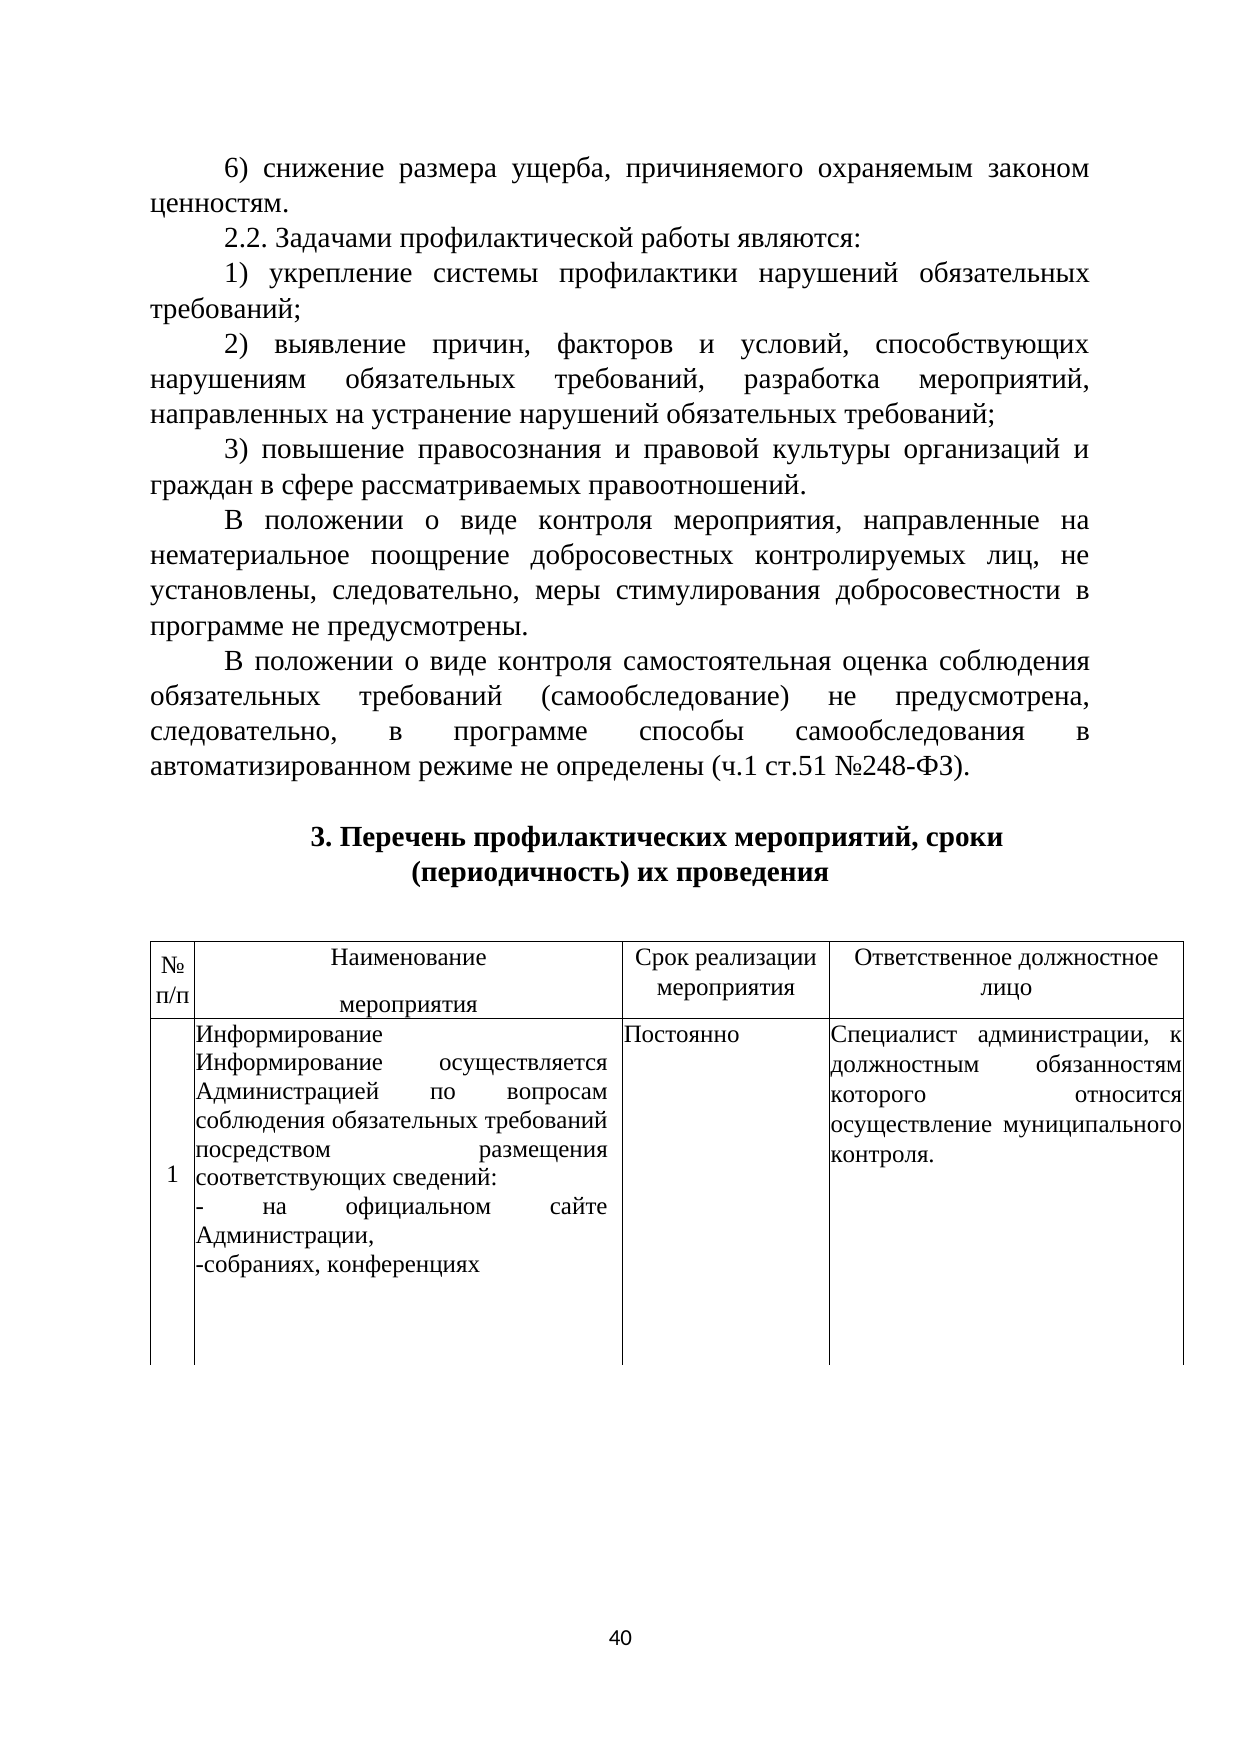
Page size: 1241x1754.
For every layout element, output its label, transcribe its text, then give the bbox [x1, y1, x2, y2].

table_header Срок реализации мероприятия [623, 942, 829, 1018]
table_cell Информирование Информирование осуществляется Администрацией по вопросам соблюдения обязательных требований посредством размещения соответствующих сведений: - на официальном сайте Администрации, -собраниях, конференциях [195, 1019, 622, 1365]
text В положении о виде контроля самостоятельная оценка соблюдения обязательных требований (самообследование) не предусмотрена, следовательно, в программе способы самообследования в автоматизированном режиме не определены (ч.1 ст.51 №248-ФЗ). [150, 747, 1090, 782]
text 3) повышение правосознания и правовой культуры организаций и граждан в сфере рассматриваемых правоотношений. [150, 432, 1090, 500]
table_cell 1 [151, 1019, 194, 1365]
text 1) укрепление системы профилактики нарушений обязательных требований; [150, 256, 1090, 324]
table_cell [830, 1019, 1183, 1365]
table_cell Постоянно [623, 1019, 829, 1365]
text В положении о виде контроля самостоятельная оценка соблюдения обязательных требований (самообследование) не предусмотрена, следовательно, в программе способы самообследования в автоматизированном режиме не определены (ч.1 ст.51 №248-ФЗ). [150, 643, 1090, 678]
table_header Ответственное должностное лицо [830, 942, 1183, 1018]
text 2.2. Задачами профилактической работы являются: [150, 220, 1090, 254]
text 2) выявление причин, факторов и условий, способствующих нарушениям обязательных требований, разработка мероприятий, направленных на устранение нарушений обязательных требований; [150, 326, 1090, 430]
text В положении о виде контроля мероприятия, направленные на нематериальное поощрение добросовестных контролируемых лиц, не установлены, следовательно, меры стимулирования добросовестности в программе не предусмотрены. [150, 502, 1090, 641]
text 6) снижение размера ущерба, причиняемого охраняемым законом ценностям. [150, 150, 1090, 219]
table_header Наименование мероприятия [195, 942, 622, 1018]
text 3. Перечень профилактических мероприятий, сроки (периодичность) их проведения [150, 819, 1090, 888]
table_header № п/п [151, 942, 194, 1018]
